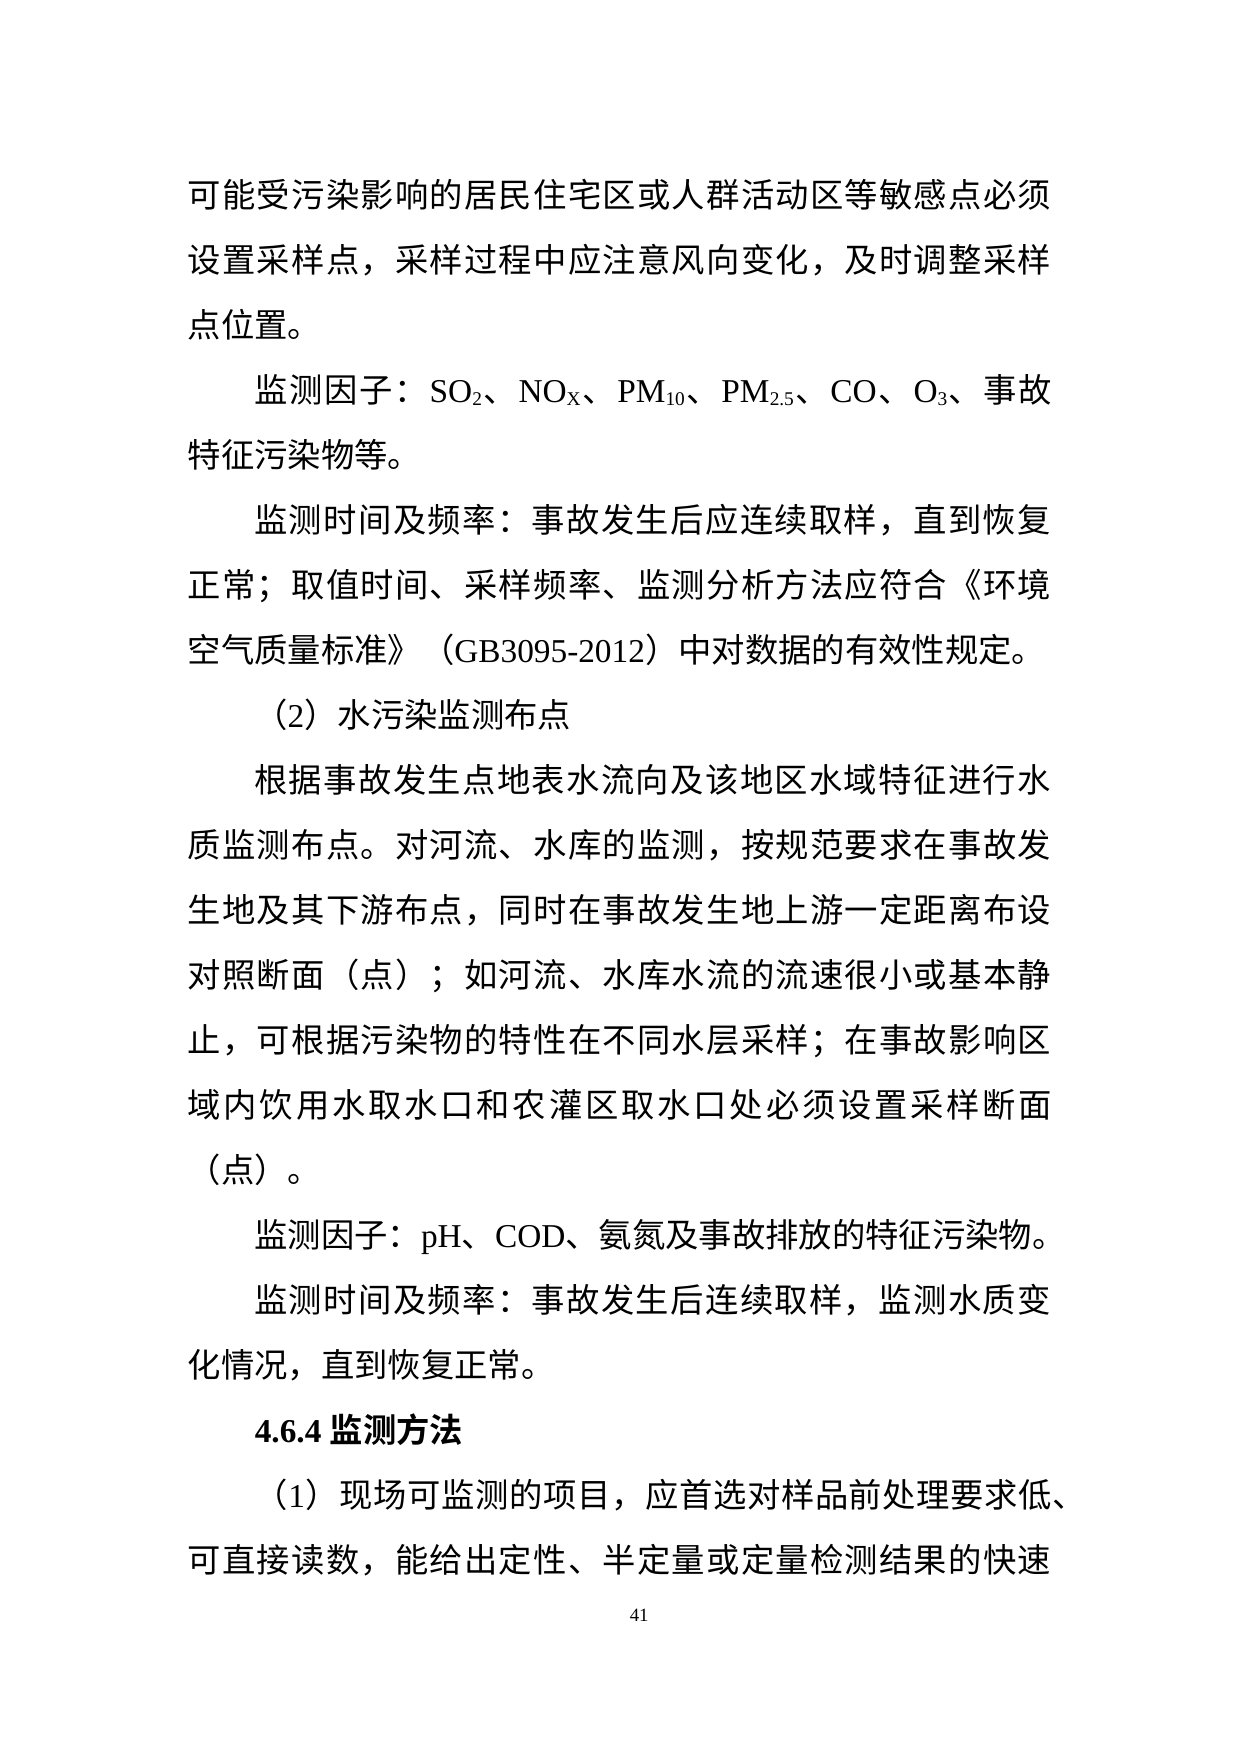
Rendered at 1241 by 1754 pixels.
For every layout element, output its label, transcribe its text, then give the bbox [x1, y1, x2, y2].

text 监测因子：pH、COD、氨氮及事故排放的特征污染物。 [187, 1200, 1053, 1265]
text 监测时间及频率：事故发生后应连续取样，直到恢复正常；取值时间、采样频率、监测分析方法应符合《环境空气质量标准》（GB3095-2012）中对数据的有效性规定。 [187, 485, 1053, 680]
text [187, 1460, 1053, 1590]
subtitle 4.6.4 监测方法 [187, 1395, 1053, 1460]
text 根据事故发生点地表水流向及该地区水域特征进行水质监测布点。对河流、水库的监测，按规范要求在事故发生地及其下游布点，同时在事故发生地上游一定距离布设对照断面（点）；如河流、水库水流的流速很小或基本静止，可根据污染物的特性在不同水层采样；在事故影响区域内饮用水取水口和农灌区取水口处必须设置采样断面（点）。 [187, 745, 1053, 1200]
text （2）水污染监测布点 [187, 680, 1053, 745]
text 监测时间及频率：事故发生后连续取样，监测水质变化情况，直到恢复正常。 [187, 1265, 1053, 1395]
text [187, 160, 1053, 355]
text 监测因子：SO2、NOX、PM10、PM2.5、CO、O3、事故特征污染物等。 [187, 355, 1053, 485]
